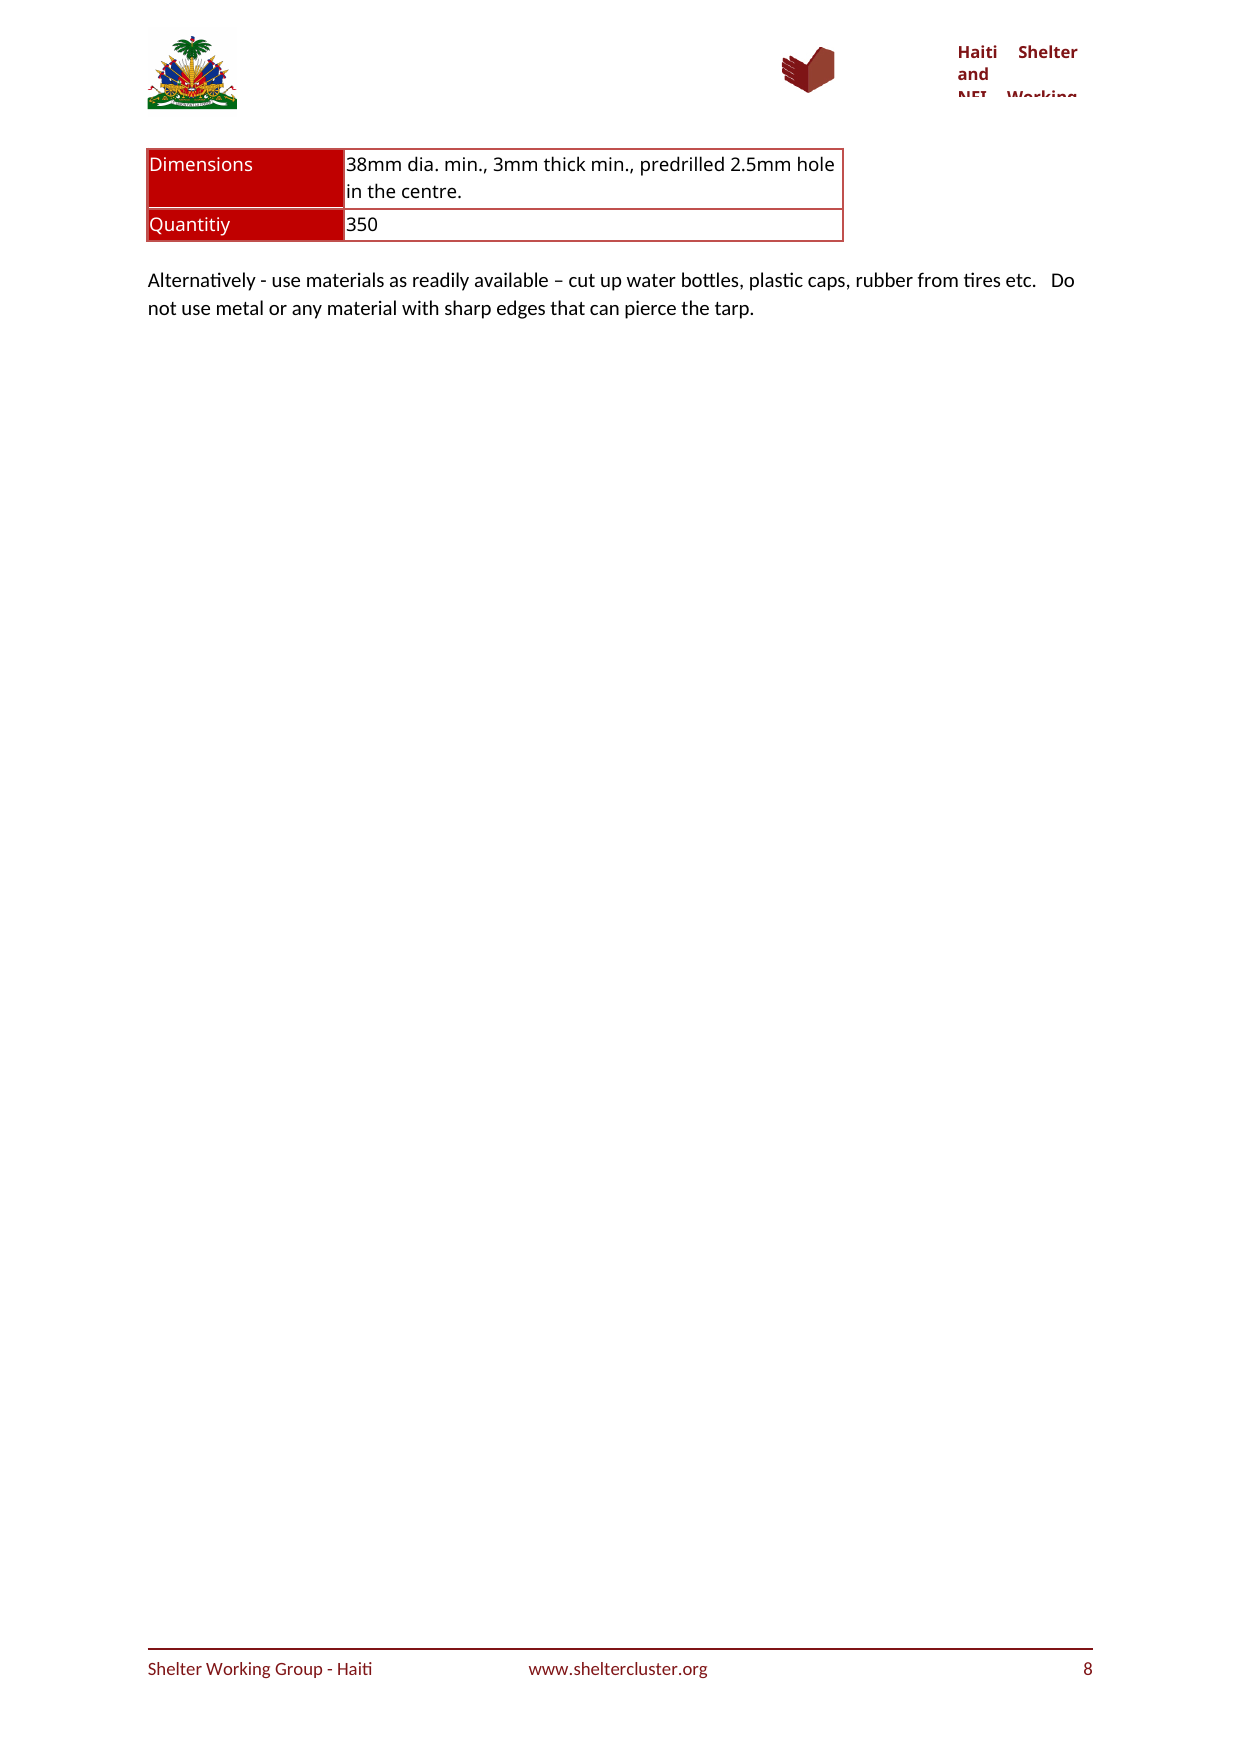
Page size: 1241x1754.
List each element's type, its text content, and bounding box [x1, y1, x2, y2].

table_cell Quantitiy [149, 210, 343, 240]
picture [147, 27, 237, 117]
table_cell 38mm dia. min., 3mm thick min., predrilled 2.5mm hole in the centre. [345, 150, 842, 207]
table_cell Dimensions [149, 150, 343, 207]
picture [781, 47, 835, 93]
table_cell 350 [345, 210, 842, 240]
text Alternatively - use materials as readily available – cut up water bottles, plastic caps, rubber from tires etc. Do not use metal or any material with sharp edges that can pierce the tarp. [148, 267, 1093, 320]
